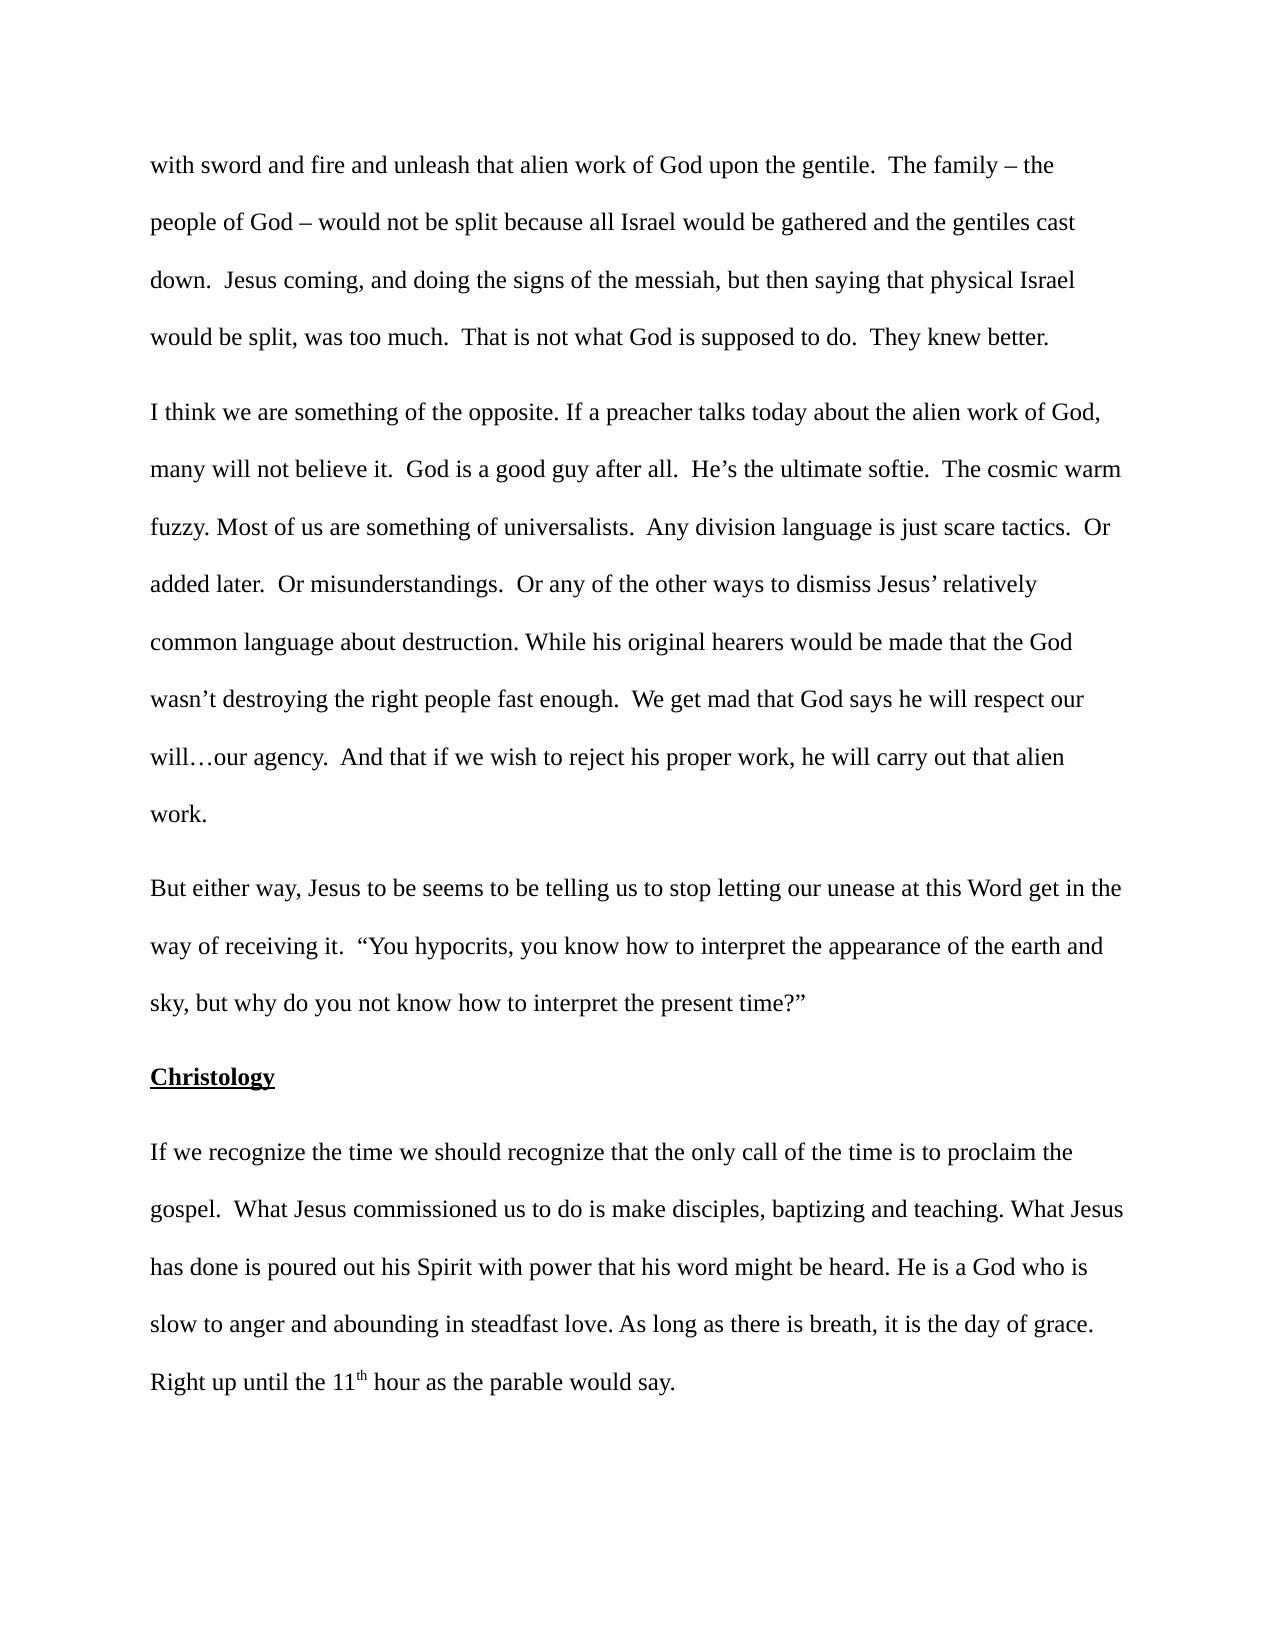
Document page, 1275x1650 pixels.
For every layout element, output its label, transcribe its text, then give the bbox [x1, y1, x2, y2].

text I think we are something of the opposite. If a preacher talks today about the alien work of God, many will not believe it. God is a good guy after all. He’s the ultimate softie. The cosmic warm fuzzy. Most of us are something of universalists. Any division language is just scare tactics. Or added later. Or misunderstandings. Or any of the other ways to dismiss Jesus’ relatively common language about destruction. While his original hearers would be made that the God wasn’t destroying the right people fast enough. We get mad that God says he will respect our will…our agency. And that if we wish to reject his proper work, he will carry out that alien work. [150, 397, 1125, 828]
text If we recognize the time we should recognize that the only call of the time is to proclaim the gospel. What Jesus commissioned us to do is make disciples, baptizing and teaching. What Jesus has done is poured out his Spirit with power that his word might be heard. He is a God who is slow to anger and abounding in steadfast love. As long as there is breath, it is the day of grace. Right up until the 11th hour as the parable would say. [150, 1137, 1125, 1395]
text But either way, Jesus to be seems to be telling us to stop letting our unease at this Word get in the way of receiving it. “You hypocrits, you know how to interpret the appearance of the earth and sky, but why do you not know how to interpret the present time?” [150, 873, 1125, 1017]
text Christology [150, 1062, 1125, 1091]
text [150, 150, 1125, 351]
